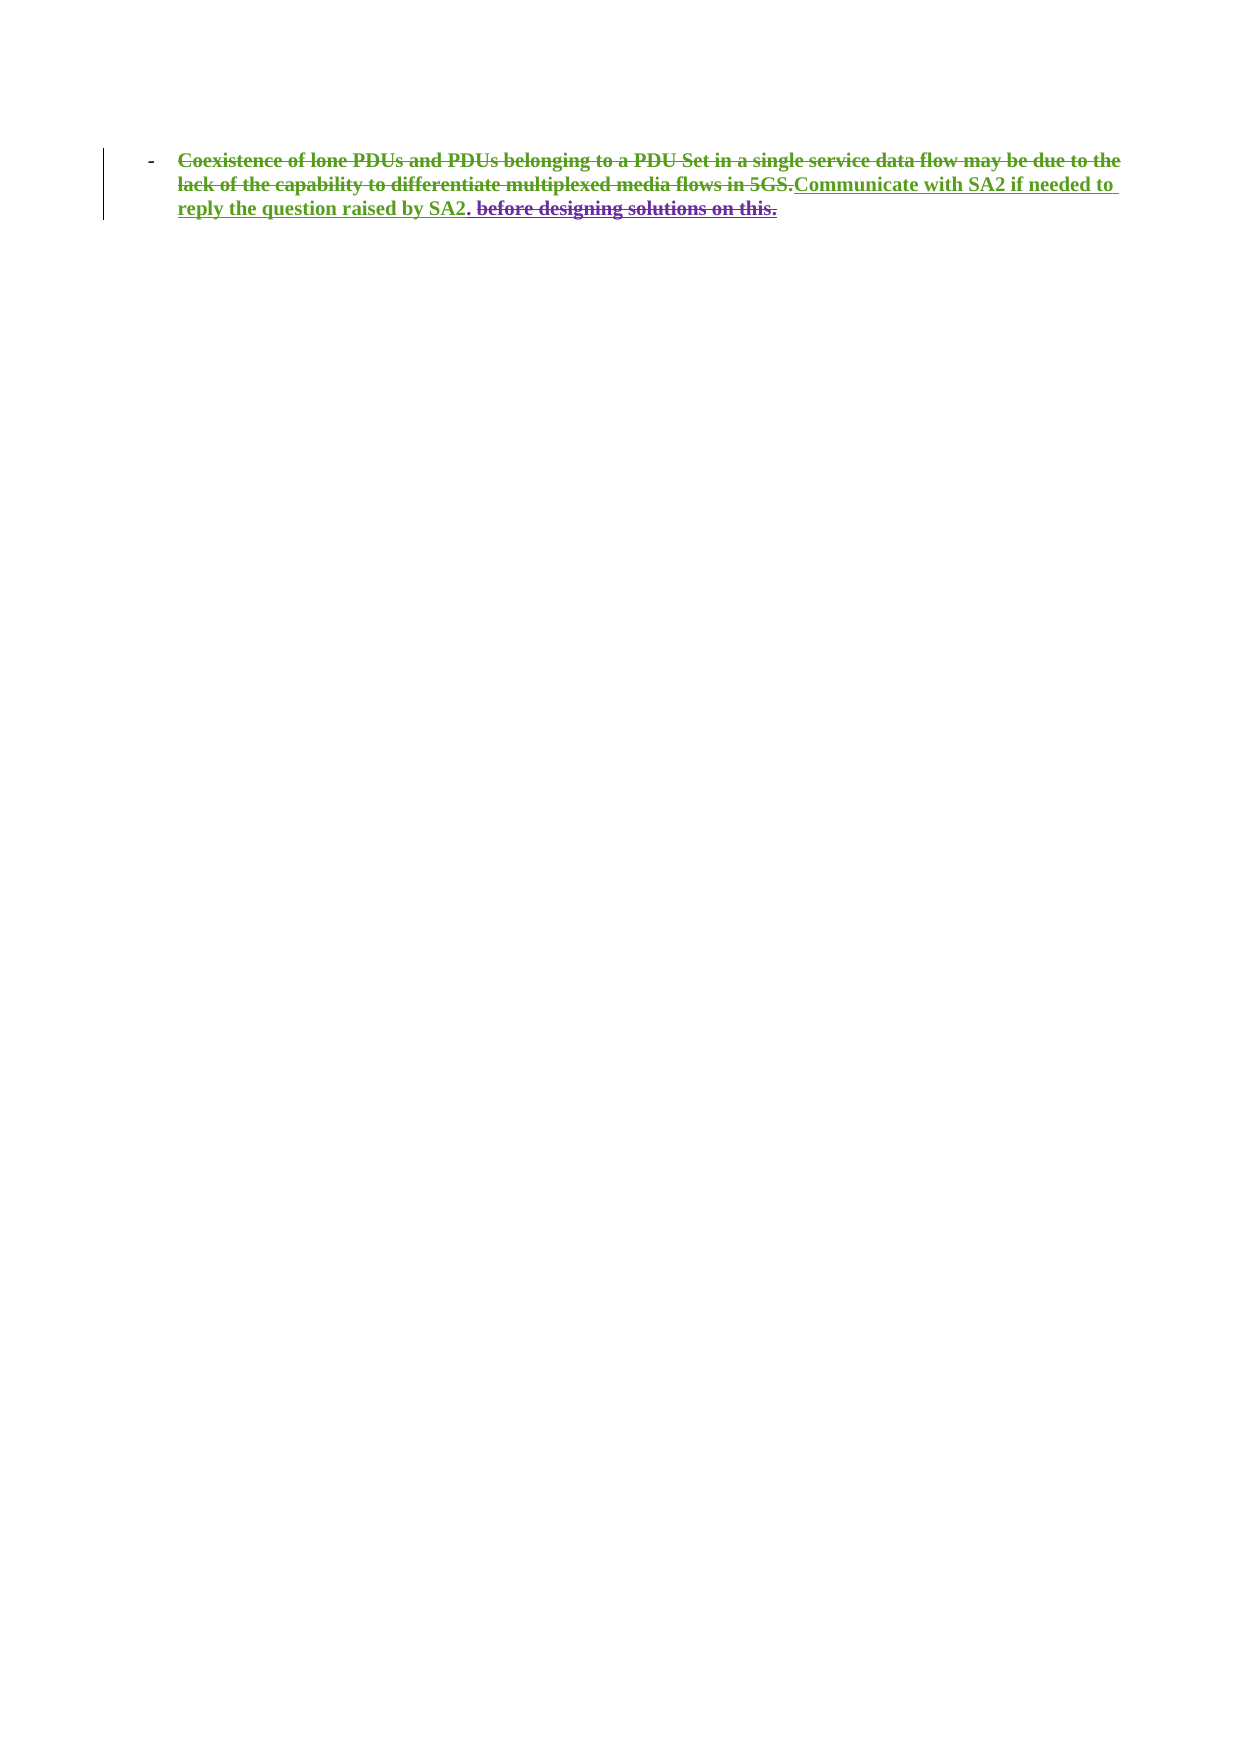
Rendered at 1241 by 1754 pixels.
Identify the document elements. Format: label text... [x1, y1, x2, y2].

text - [148, 148, 1122, 220]
